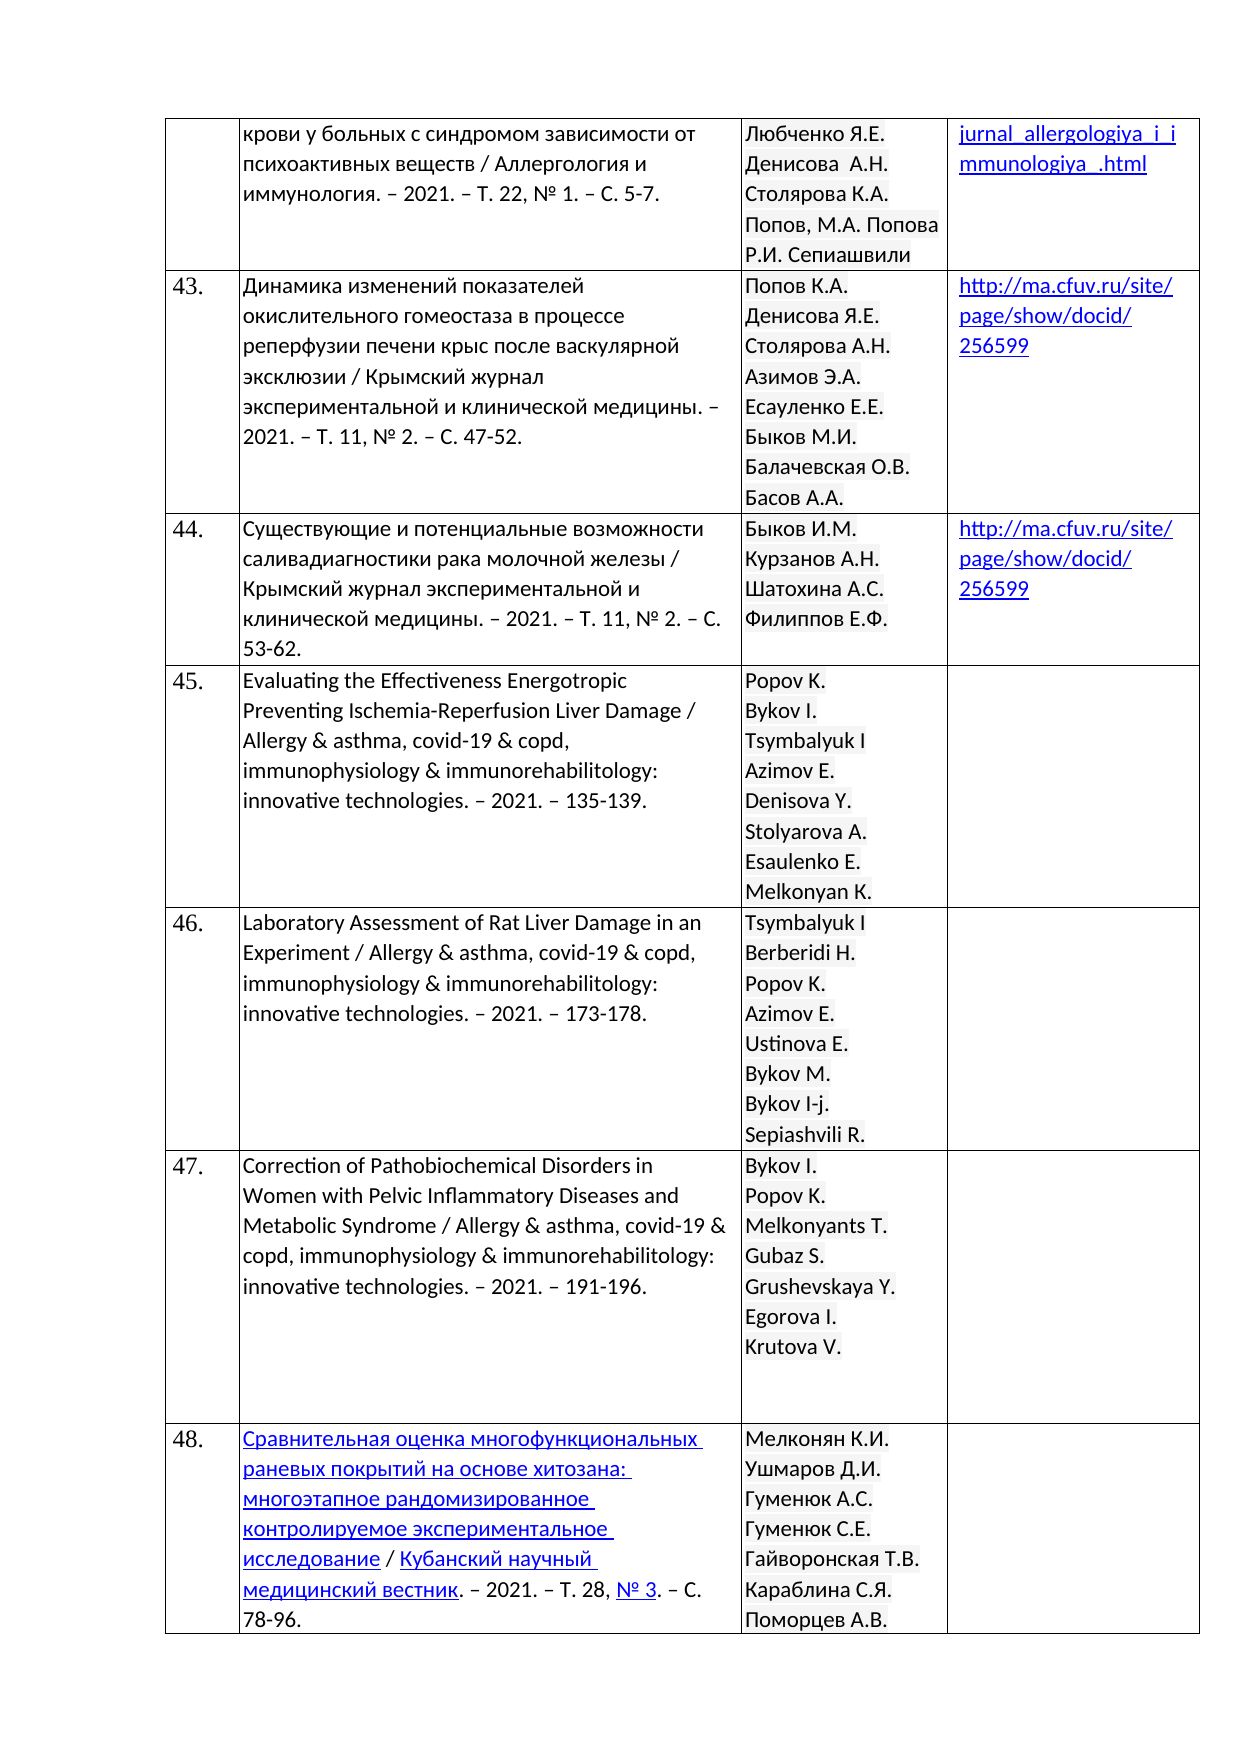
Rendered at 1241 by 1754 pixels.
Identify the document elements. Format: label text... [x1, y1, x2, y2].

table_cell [948, 119, 1199, 270]
table_cell Laboratory Assessment of Rat Liver Damage in an Experiment / Allergy & asthma, covid-19 & copd, immunophysiology & immunorehabilitology: innovative technologies. – 2021. – 173-178. [240, 908, 741, 1150]
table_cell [742, 1424, 947, 1633]
table_cell Попов К.А. Денисова Я.Е. Столярова А.Н. Азимов Э.А. Есауленко Е.Е. Быков М.И. Балачевская О.В. Басов А.А. [742, 271, 947, 513]
table_cell Popov K. Bykov I. Tsymbalyuk I Azimov E. Denisova Y. Stolyarova А. Esaulenko Е. Melkonyan К. [742, 666, 947, 907]
table_cell Bykov I. Popov K. Мelkonyants Т. Gubaz S. Grushevskaya Y. Egorova I. Krutova V. [742, 1151, 947, 1423]
table_cell [166, 271, 239, 513]
table_cell [166, 514, 239, 665]
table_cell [240, 119, 741, 270]
table_cell [166, 1424, 239, 1633]
table_cell [166, 666, 239, 907]
table_cell http://ma.cfuv.ru/site/page/show/docid/256599 [948, 271, 1199, 513]
table_cell [948, 666, 1199, 907]
table_cell [948, 1151, 1199, 1423]
table_cell Динамика изменений показателей окислительного гомеостаза в процессе реперфузии печени крыс после васкулярной эксклюзии / Крымский журнал экспериментальной и клинической медицины. – 2021. – Т. 11, № 2. – С. 47-52. [240, 271, 741, 513]
table_cell [948, 908, 1199, 1150]
table_cell [166, 119, 239, 270]
table_cell [166, 908, 239, 1150]
table_cell И.М. Быков, Д.А. Любченко Я.Е. Денисова А.Н. Столярова К.А. Попов, М.А. Попова Р.И. Сепиашвили [742, 119, 947, 270]
table_cell Быков И.М. Курзанов А.Н. Шатохина А.С. Филиппов Е.Ф. [742, 514, 947, 665]
table_cell Существующие и потенциальные возможности саливадиагностики рака молочной железы / Крымский журнал экспериментальной и клинической медицины. – 2021. – Т. 11, № 2. – С. 53-62. [240, 514, 741, 665]
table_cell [240, 1424, 741, 1633]
table_cell Evaluating the Effectiveness Energotropic Preventing Ischemia-Reperfusion Liver Damage / Allergy & asthma, covid-19 & copd, immunophysiology & immunorehabilitology: innovative technologies. – 2021. – 135-139. [240, 666, 741, 907]
table_cell Tsymbalyuk I Berberidi H. Popov K. Azimov E. Ustinova E. Bykov M. Bykov I-j. Sepiashvili R. [742, 908, 947, 1150]
table_cell [948, 1424, 1199, 1633]
table_cell http://ma.cfuv.ru/site/page/show/docid/256599 [948, 514, 1199, 665]
table_cell [166, 1151, 239, 1423]
table_cell Correction of Pathobiochemical Disorders in Women with Pelvic Inflammatory Diseases and Metabolic Syndrome / Allergy & asthma, covid-19 & copd, immunophysiology & immunorehabilitology: innovative technologies. – 2021. – 191-196. [240, 1151, 741, 1423]
